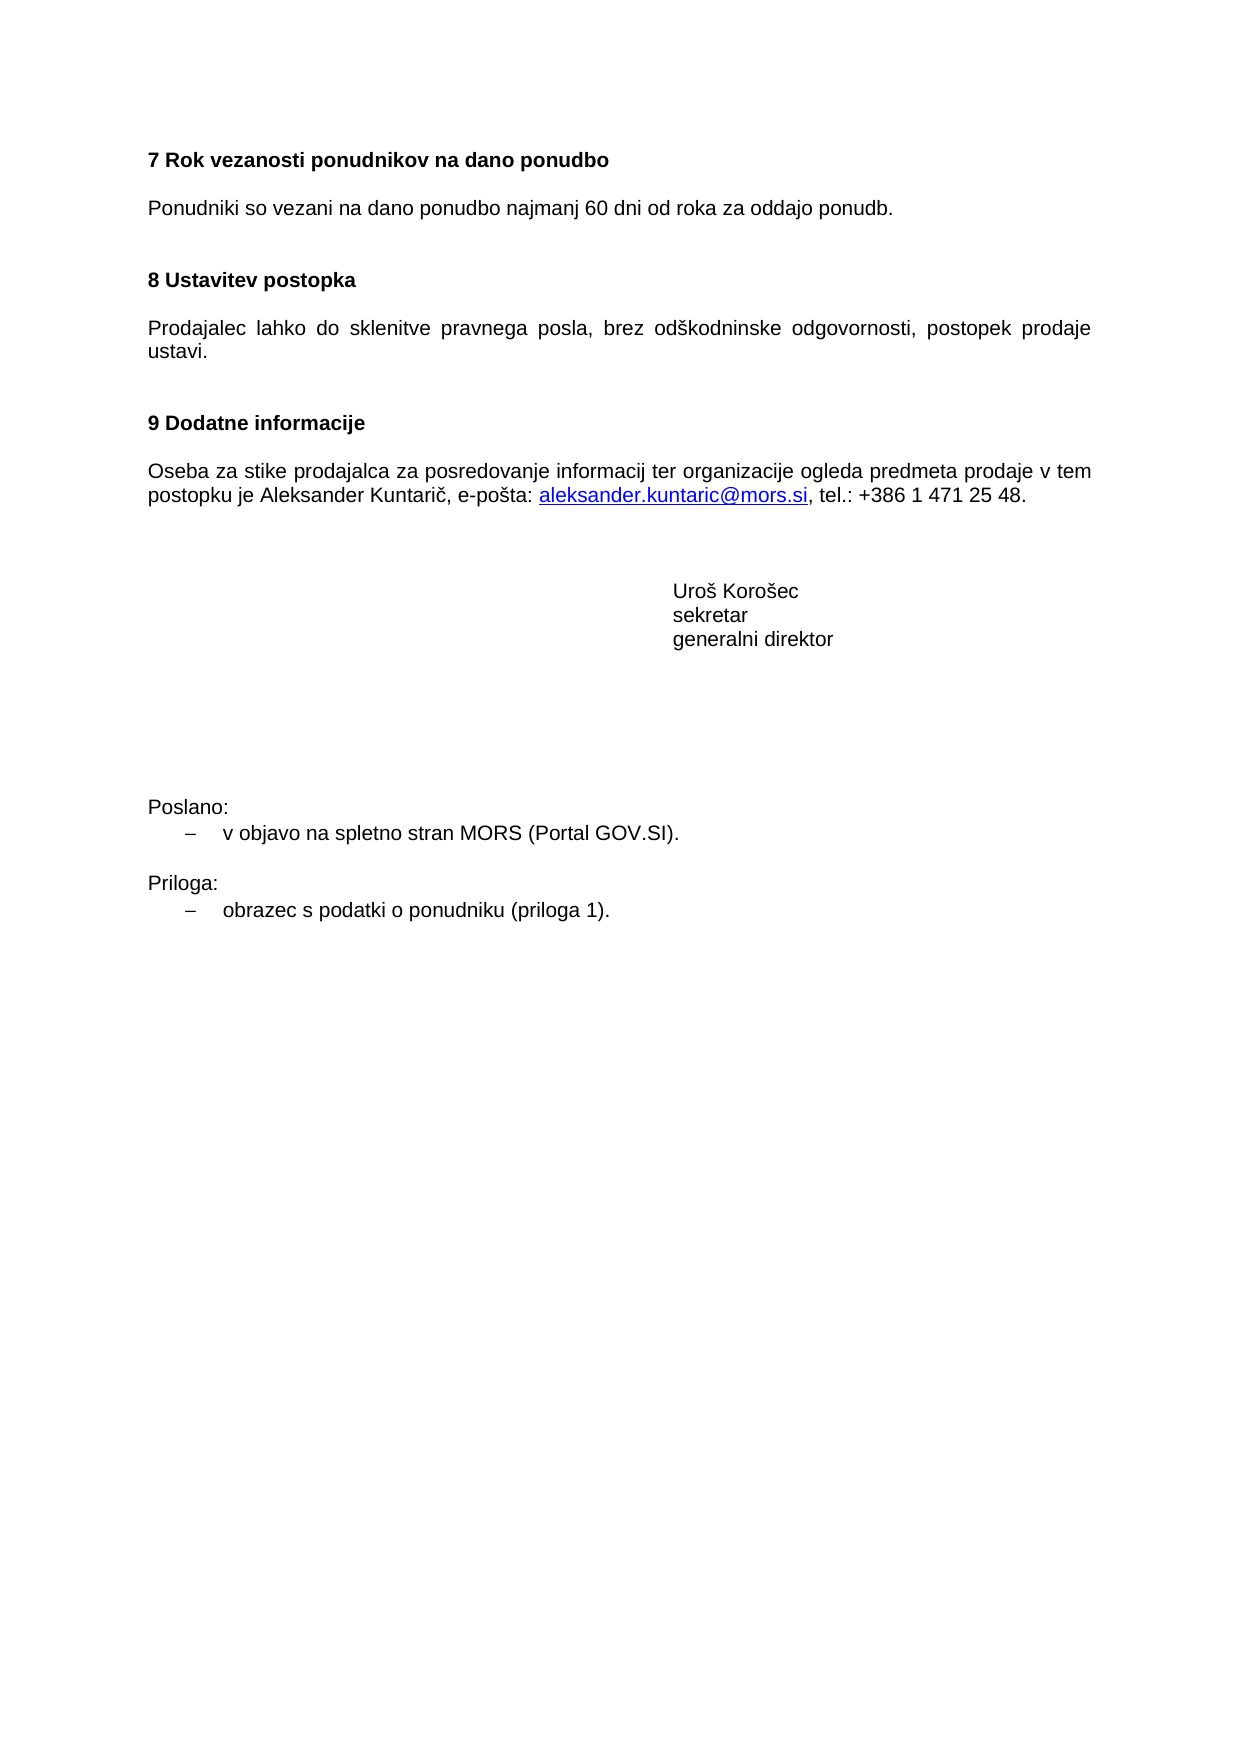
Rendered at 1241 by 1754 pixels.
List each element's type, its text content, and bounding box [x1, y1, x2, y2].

text Oseba za stike prodajalca za posredovanje informacij ter organizacije ogleda predmeta prodaje v tem postopku je Aleksander Kuntarič, e-pošta: aleksander.kuntaric@mors.si, tel.: +386 1 471 25 48. [148, 459, 1093, 507]
text Ponudniki so vezani na dano ponudbo najmanj 60 dni od roka za oddajo ponudb. [148, 196, 1093, 219]
text 9 Dodatne informacije [148, 411, 1093, 435]
text sekretar [148, 603, 1093, 627]
text Uroš Korošec [148, 579, 1093, 603]
list obrazec s podatki o ponudniku (priloga 1). [185, 895, 1093, 923]
text 7 Rok vezanosti ponudnikov na dano ponudbo [148, 148, 1093, 172]
list v objavo na spletno stran MORS (Portal GOV.SI). [185, 818, 1093, 847]
text Prodajalec lahko do sklenitve pravnega posla, brez odškodninske odgovornosti, postopek prodaje ustavi. [148, 315, 1093, 363]
text generalni direktor [148, 627, 1093, 651]
text 8 Ustavitev postopka [148, 267, 1093, 291]
text Poslano: [148, 794, 1093, 818]
text Priloga: [148, 871, 1093, 895]
